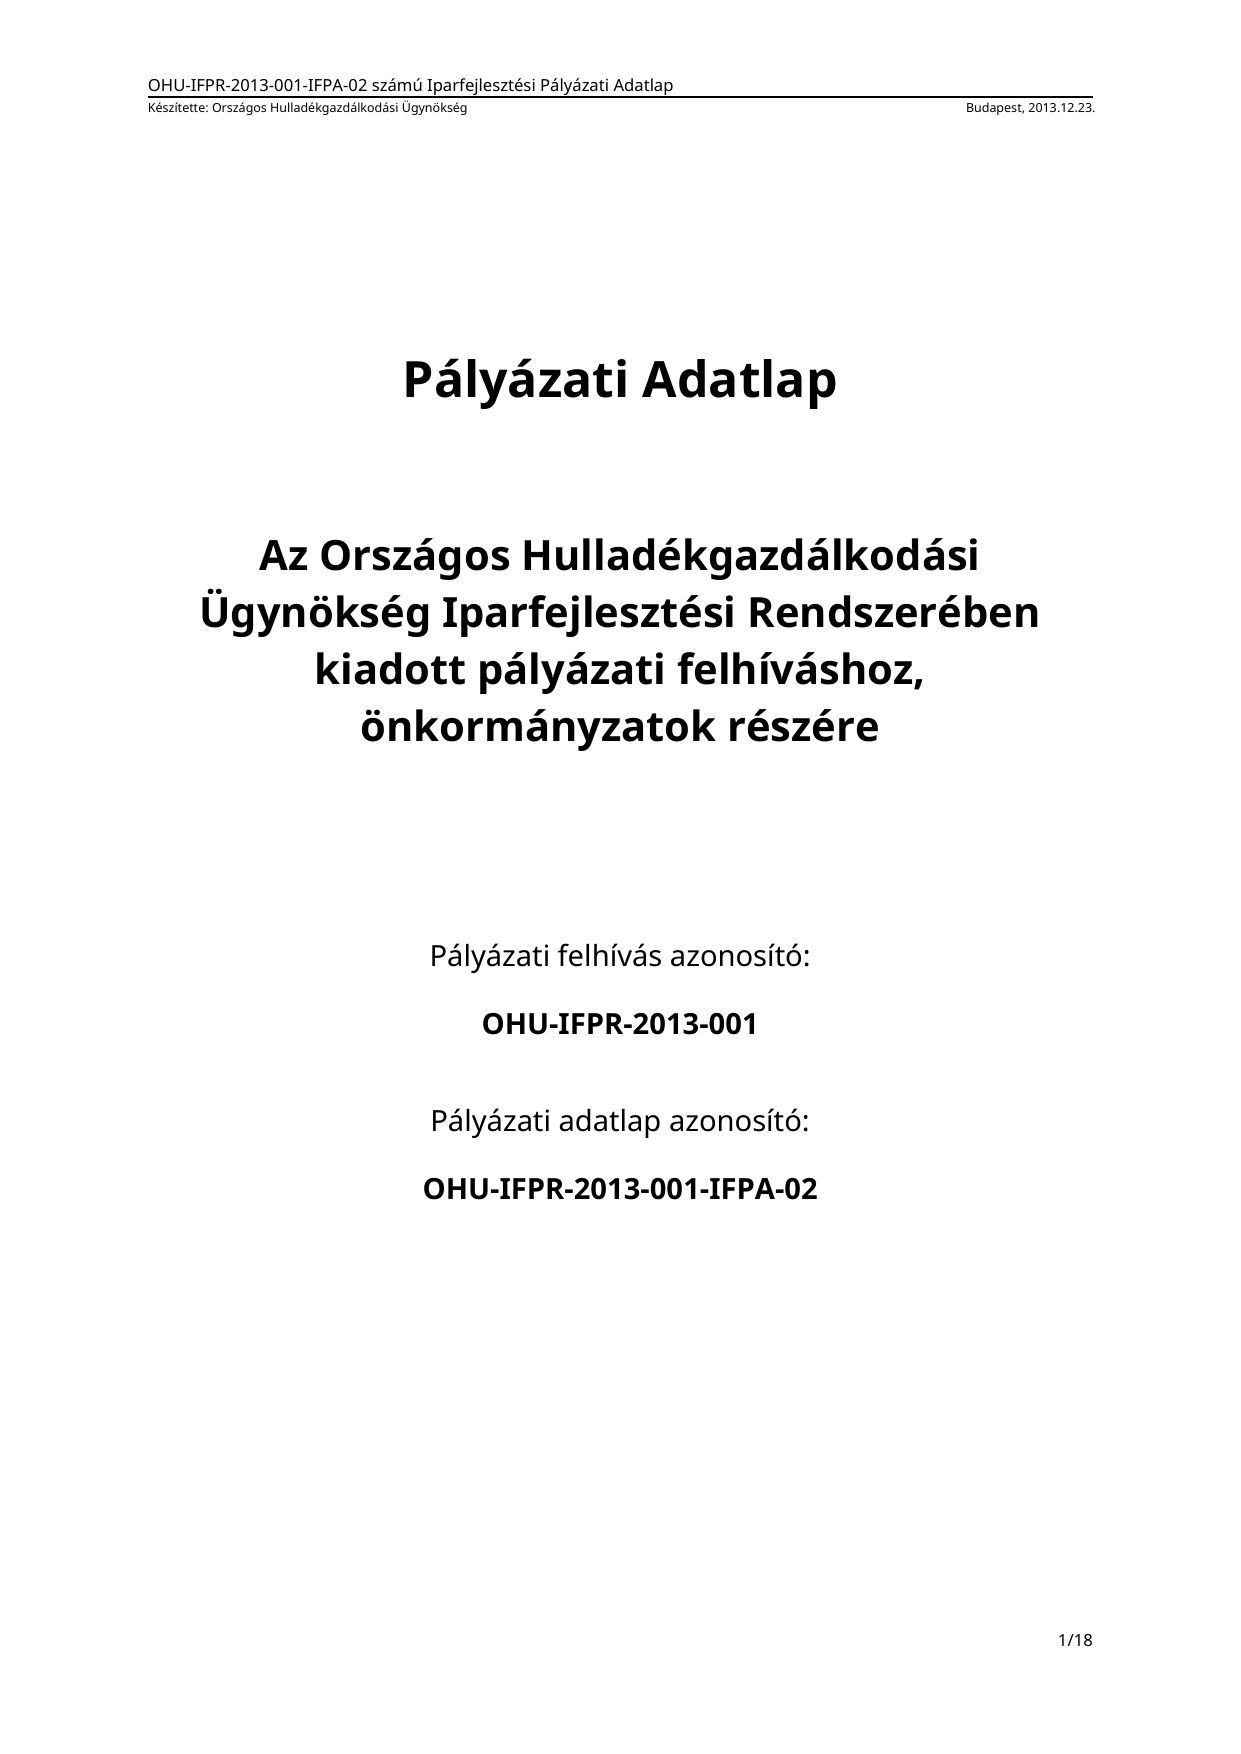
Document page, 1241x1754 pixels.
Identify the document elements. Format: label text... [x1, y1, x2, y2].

text Pályázati felhívás azonosító: [148, 935, 1093, 974]
text Pályázati Adatlap [148, 344, 1093, 413]
text OHU-IFPR-2013-001-IFPA-02 [148, 1168, 1093, 1208]
text Pályázati adatlap azonosító: [148, 1100, 1093, 1140]
text OHU-IFPR-2013-001 [148, 1003, 1093, 1043]
text Az Országos Hulladékgazdálkodási Ügynökség Iparfejlesztési Rendszerében kiadott pályázati felhíváshoz, önkormányzatok részére [148, 526, 1093, 753]
